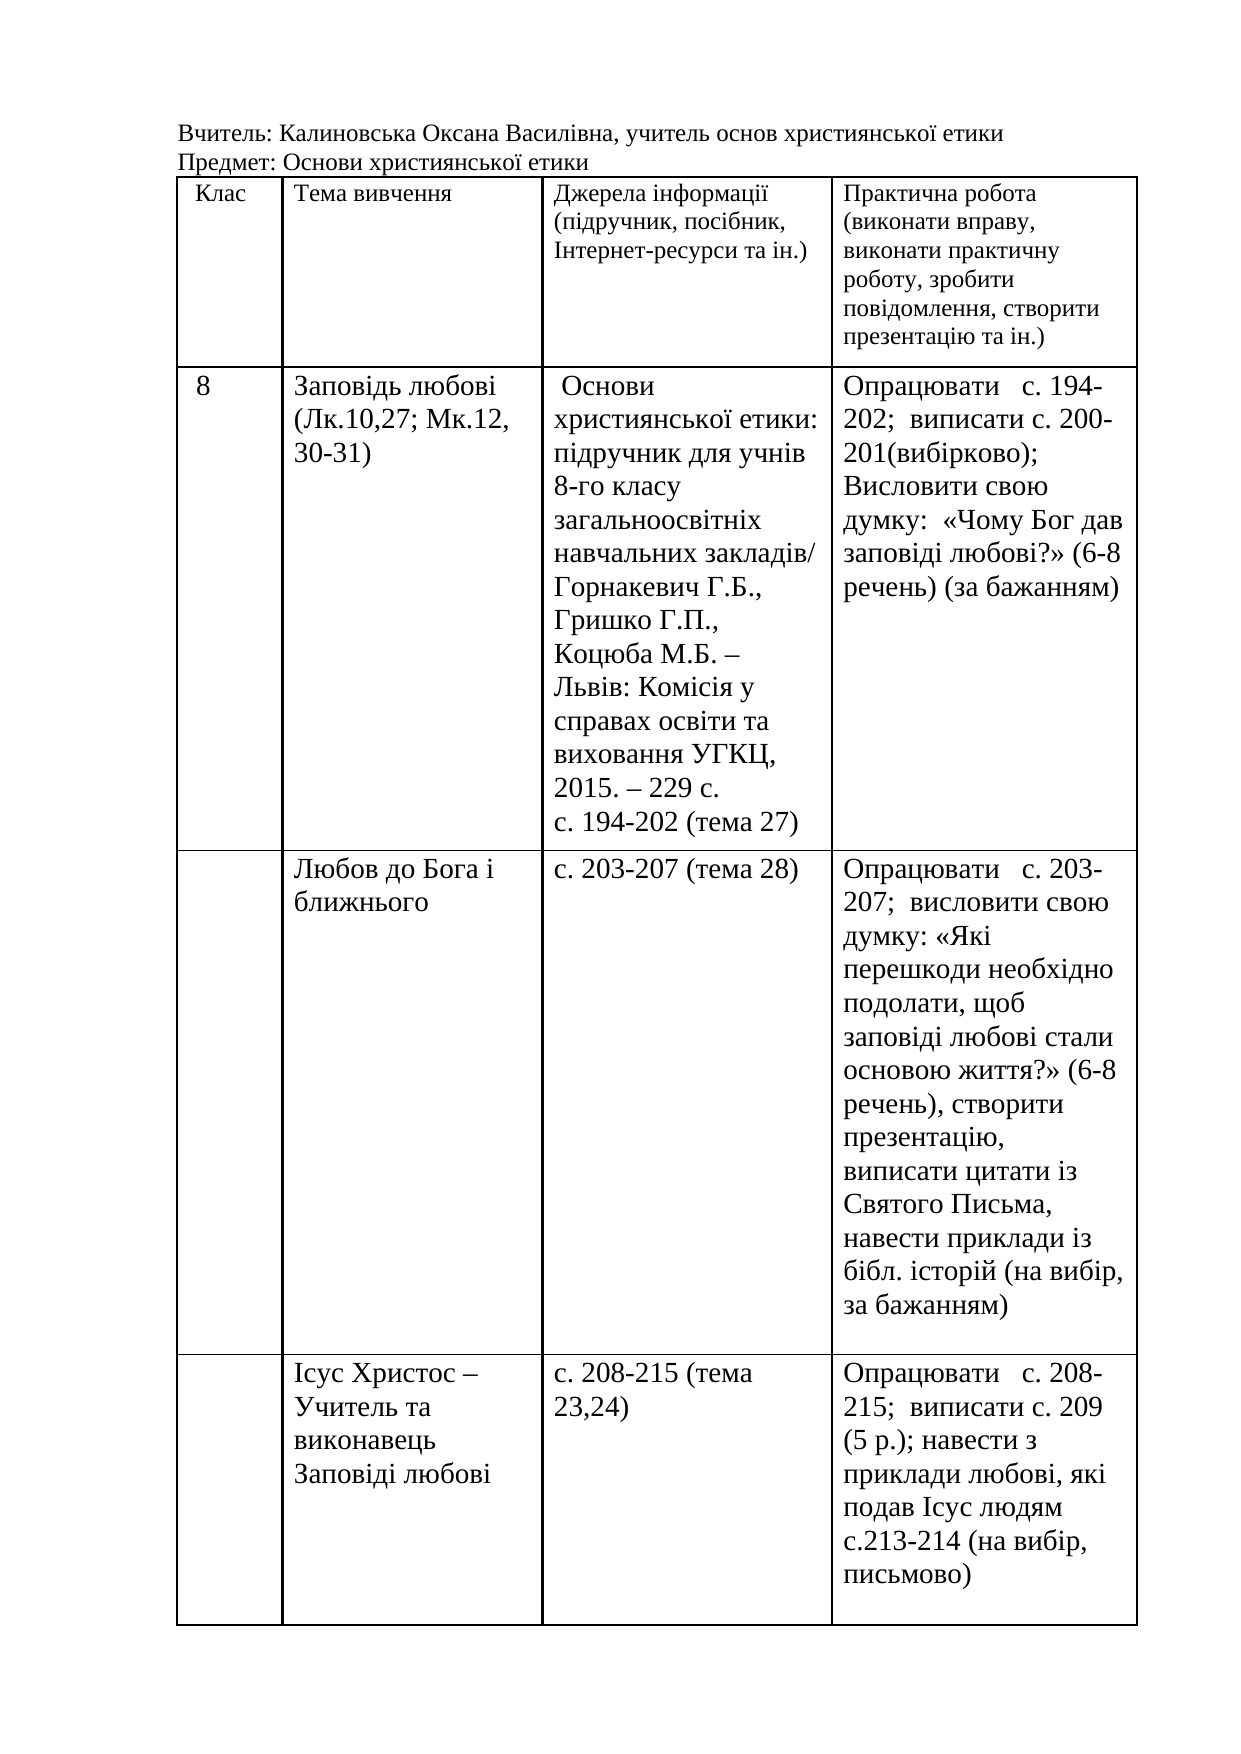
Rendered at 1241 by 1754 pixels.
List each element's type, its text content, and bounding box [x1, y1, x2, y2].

table_header Тема вивчення [284, 178, 541, 366]
table_cell Ісус Христос – Учитель та виконавець Заповіді любові [284, 1355, 541, 1623]
table_cell 8 [178, 368, 281, 850]
table_header Клас [178, 178, 281, 366]
text Предмет: Основи християнської етики [177, 147, 1152, 176]
table_header Джерела інформації (підручник, посібник, Інтернет-ресурси та ін.) [544, 178, 831, 366]
table_cell Опрацювати с. 203-207; висловити свою думку: «Які перешкоди необхідно подолати, щоб заповіді любові стали основою життя?» (6-8 речень), створити презентацію, виписати цитати із Святого Письма, навести приклади із бібл. історій (на вибір, за бажанням) [833, 851, 1136, 1354]
table_header Практична робота (виконати вправу, виконати практичну роботу, зробити повідомлення, створити презентацію та ін.) [833, 178, 1136, 366]
table_cell с. 208-215 (тема 23,24) [544, 1355, 831, 1623]
table_cell [178, 1355, 281, 1623]
table_cell [178, 851, 281, 1354]
table_cell Опрацювати с. 208-215; виписати с. 209 (5 р.); навести з приклади любові, які подав Ісус людям с.213-214 (на вибір, письмово) [833, 1355, 1136, 1623]
text Вчитель: Калиновська Оксана Василівна, учитель основ християнської етики [177, 118, 1152, 147]
table_cell Опрацювати с. 194-202; виписати с. 200-201(вибірково); Висловити свою думку: «Чому Бог дав заповіді любові?» (6-8 речень) (за бажанням) [833, 368, 1136, 850]
table_cell с. 203-207 (тема 28) [544, 851, 831, 1354]
table_cell Основи християнської етики: підручник для учнів 8-го класу загальноосвітніх навчальних закладів/ Горнакевич Г.Б., Гришко Г.П., Коцюба М.Б. – Львів: Комісія у справах освіти та виховання УГКЦ, 2015. – 229 с. с. 194-202 (тема 27) [544, 368, 831, 850]
table_cell Любов до Бога і ближнього [284, 851, 541, 1354]
table_cell Заповідь любові (Лк.10,27; Мк.12, 30-31) [284, 368, 541, 850]
